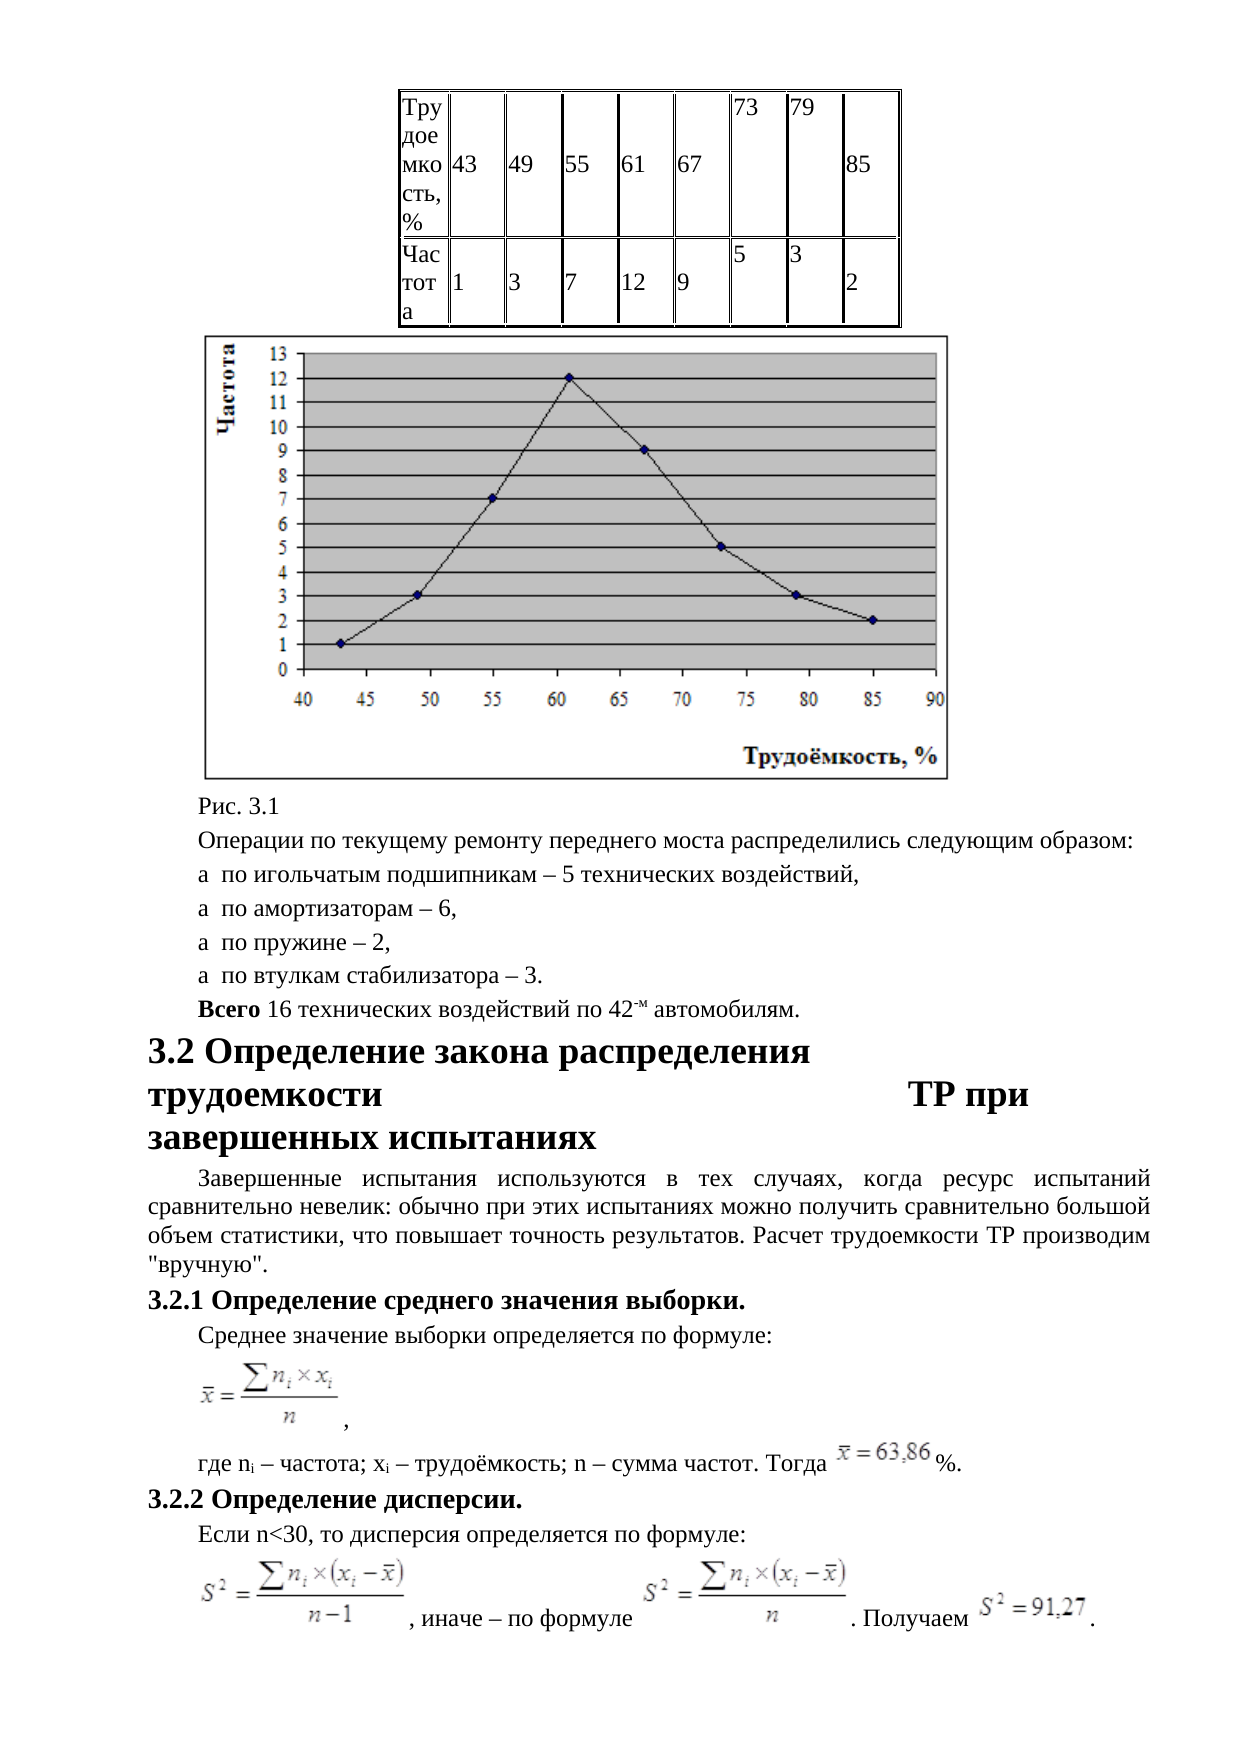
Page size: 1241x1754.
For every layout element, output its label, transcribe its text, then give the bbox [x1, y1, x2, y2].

table_header 55 [562, 92, 618, 236]
text Если n<30, то дисперсия определяется по формуле: [148, 1519, 1152, 1548]
text a по амортизаторам – 6, [148, 893, 1152, 922]
table_header 49 [506, 90, 562, 236]
picture [639, 1552, 851, 1627]
text где ni – частота; xi – трудоёмкость; n – сумма частот. Тогда %. [148, 1438, 1152, 1477]
table_header 79 [787, 92, 843, 236]
picture [197, 1552, 409, 1627]
table_cell Частота [400, 236, 449, 325]
table_cell 12 [618, 239, 674, 325]
table_header 61 [618, 92, 674, 236]
text Завершенные испытания используются в тех случаях, когда ресурс испытаний сравнительно невелик: обычно при этих испытаниях можно получить сравнительно большой объем статистики, что повышает точность результатов. Расчет трудоемкости ТР производим "вручную". [148, 1163, 1152, 1278]
text a по втулкам стабилизатора – 3. [148, 961, 1152, 989]
text a по игольчатым подшипникам – 5 технических воздействий, [148, 859, 1152, 888]
text a по пружине – 2, [148, 927, 1152, 955]
subtitle 3.2.1 Определение среднего значения выборки. [148, 1283, 1152, 1315]
picture [975, 1588, 1090, 1627]
subtitle 3.2 Определение закона распределения трудоемкости ТР при завершенных испытаниях [148, 1028, 1152, 1158]
table_header 43 [450, 92, 506, 236]
table_header 73 [731, 90, 787, 236]
picture [833, 1438, 936, 1471]
table_header 67 [675, 92, 731, 236]
text Рис. 3.1 [148, 791, 1152, 820]
text , [148, 1354, 1152, 1433]
table_cell 7 [562, 239, 618, 325]
table_cell 1 [450, 239, 506, 325]
text Всего 16 технических воздействий по 42-м автомобилям. [148, 994, 1152, 1023]
table_header Трудоемкость, % [401, 92, 449, 236]
table_cell 3 [787, 239, 843, 325]
text Среднее значение выборки определяется по формуле: [148, 1320, 1152, 1349]
table_cell 2 [843, 236, 900, 325]
picture [197, 328, 956, 786]
subtitle 3.2.2 Определение дисперсии. [148, 1482, 1152, 1514]
table_cell 3 [506, 239, 562, 325]
picture [197, 1354, 343, 1428]
table_cell 5 [731, 239, 787, 325]
table_header 85 [843, 92, 898, 236]
table_cell 9 [675, 239, 731, 325]
text Операции по текущему ремонту переднего моста распределились следующим образом: [148, 825, 1152, 854]
